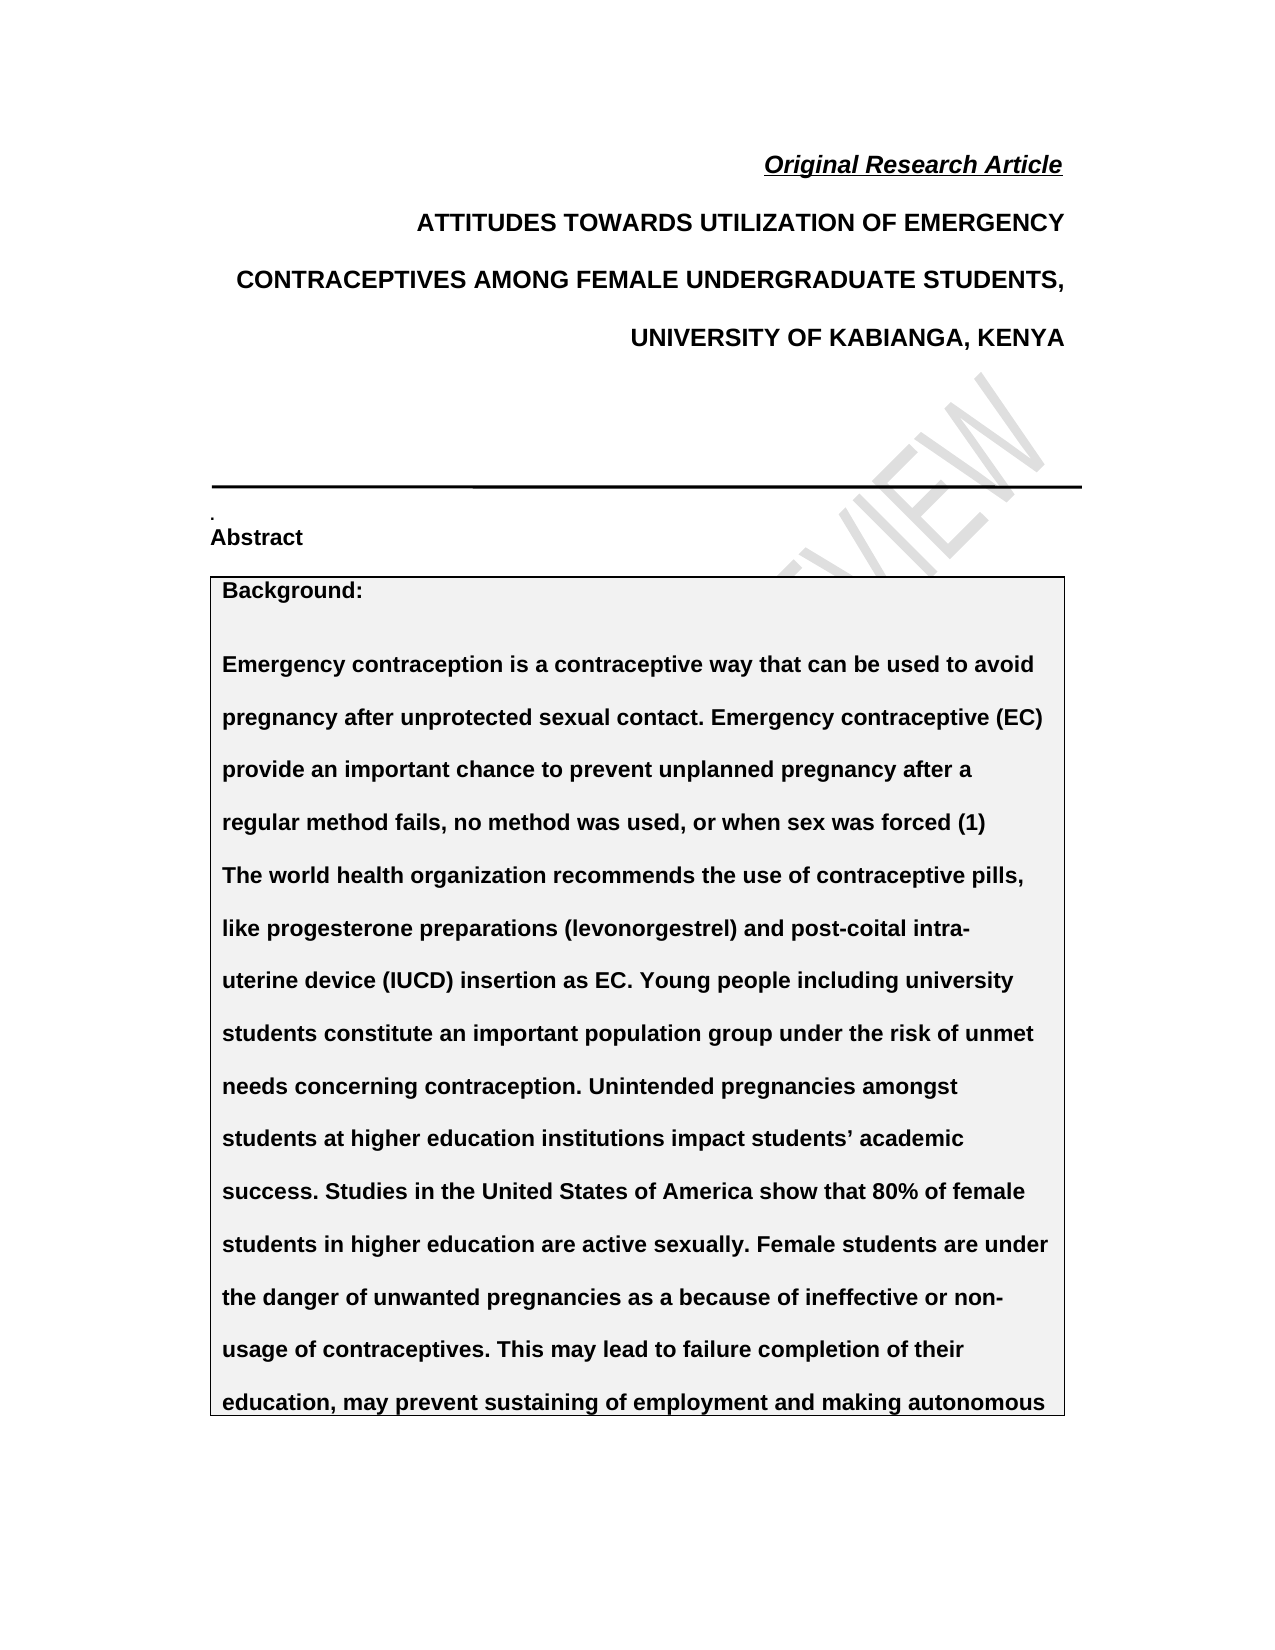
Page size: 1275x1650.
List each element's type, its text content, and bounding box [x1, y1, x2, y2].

text . [210, 485, 1065, 524]
text ATTITUDES TOWARDS UTILIZATION OF EMERGENCY CONTRACEPTIVES AMONG FEMALE UNDERGRADUATE STUDENTS, UNIVERSITY OF KABIANGA, KENYA [210, 207, 1065, 351]
text Original Research Article [210, 150, 1065, 179]
text Abstract [210, 524, 1065, 550]
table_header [211, 578, 1064, 1415]
